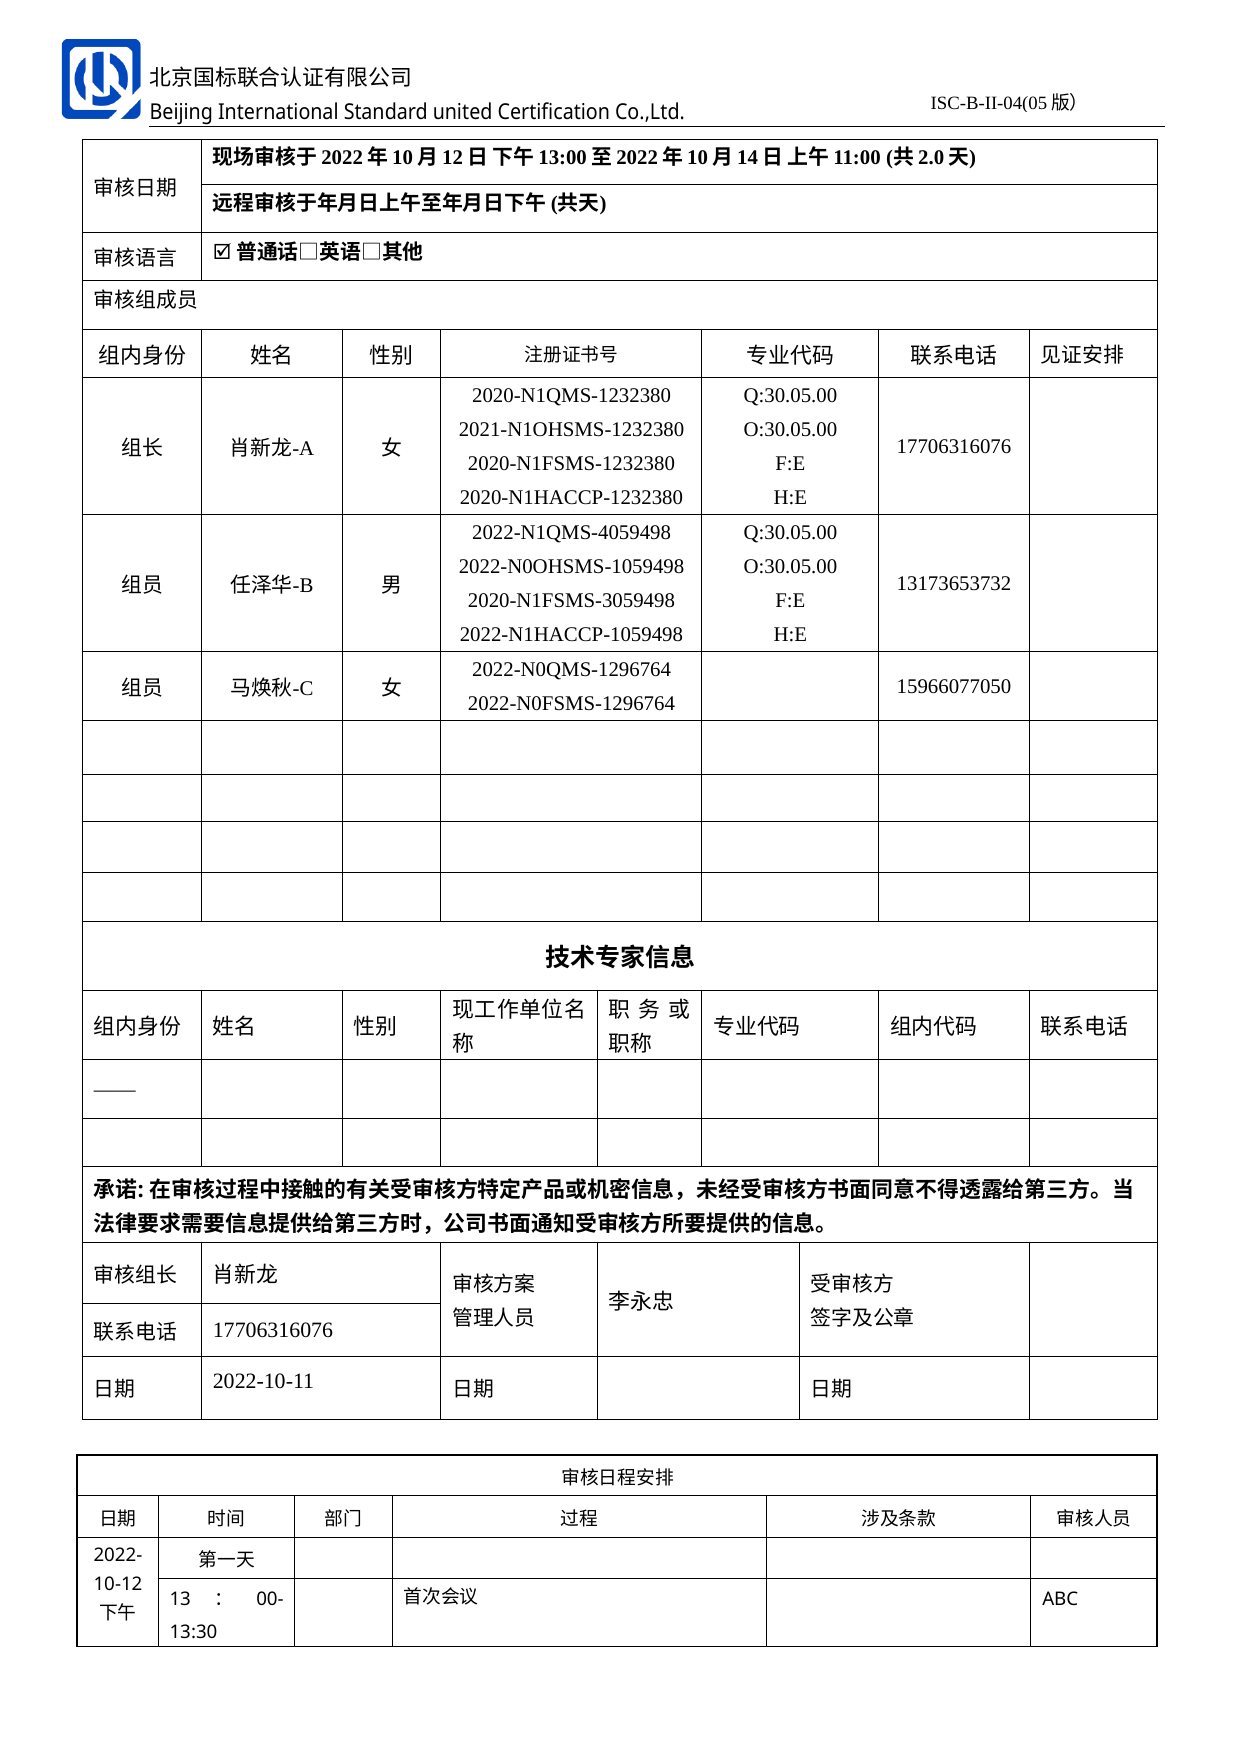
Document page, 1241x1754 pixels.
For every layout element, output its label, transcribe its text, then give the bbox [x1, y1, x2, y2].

picture [61, 39, 141, 119]
table_cell [441, 1119, 597, 1166]
table_cell 组员 [83, 652, 201, 720]
table_cell [343, 873, 440, 921]
table_cell 受审核方 签字及公章 [800, 1243, 1029, 1356]
table_cell 审核组成员 [83, 281, 1157, 329]
table_cell 承诺: 在审核过程中接触的有关受审核方特定产品或机密信息，未经受审核方书面同意不得透露给第三方。当法律要求需要信息提供给第三方时，公司书面通知受审核方所要提供的信息。 [83, 1167, 1157, 1242]
table_cell 李永忠 [598, 1243, 799, 1356]
table_cell 职务或职称 [598, 991, 701, 1058]
table_cell 现场审核于2022年10月12日 下午13:00至2022年10月14日 上午11:00 (共2.0天) [202, 140, 1157, 183]
table_cell [1030, 1243, 1157, 1356]
table_cell [295, 1538, 392, 1578]
table_cell [343, 1119, 440, 1166]
table_cell [879, 721, 1029, 774]
table_cell 日期 [83, 1357, 201, 1418]
table_cell [393, 1538, 766, 1578]
table_cell [702, 1119, 878, 1166]
table_cell [1031, 1538, 1156, 1578]
table_cell [879, 775, 1029, 821]
table_cell [441, 822, 701, 872]
table_cell Q:30.05.00 O:30.05.00 F:E H:E [702, 378, 878, 514]
table_cell 普通话□英语□其他 [202, 233, 1157, 280]
table_cell [702, 721, 878, 774]
table_cell 性别 [343, 991, 440, 1058]
table_cell [879, 822, 1029, 872]
table_cell [1030, 822, 1157, 872]
table_cell [702, 822, 878, 872]
table_cell 见证安排 [1030, 330, 1157, 377]
table_cell [83, 721, 201, 774]
table_cell 女 [343, 378, 440, 514]
table_cell [1030, 515, 1157, 651]
table_cell [702, 652, 878, 720]
table_cell 专业代码 [702, 991, 878, 1058]
table_header 审核日程安排 [78, 1456, 1156, 1495]
table_cell 审核语言 [83, 233, 201, 280]
table_cell 2020-N1QMS-1232380 2021-N1OHSMS-1232380 2020-N1FSMS-1232380 2020-N1HACCP-1232380 [441, 378, 701, 514]
table_cell 联系电话 [83, 1304, 201, 1356]
table_cell [1030, 873, 1157, 921]
table_cell 肖新龙 [202, 1243, 440, 1303]
table_cell 17706316076 [879, 378, 1029, 514]
table_cell [1030, 1060, 1157, 1118]
table_cell 审核方案 管理人员 [441, 1243, 597, 1356]
table_cell 技术专家信息 [83, 922, 1157, 989]
table_cell [202, 1060, 342, 1118]
table_cell Q:30.05.00 O:30.05.00 F:E H:E [702, 515, 878, 651]
table_cell 第一天 [159, 1538, 294, 1578]
table_cell [702, 775, 878, 821]
table_cell [598, 1119, 701, 1166]
table_cell [83, 775, 201, 821]
table_cell [767, 1538, 1030, 1578]
table_cell 日期 [78, 1496, 158, 1537]
table_cell [441, 873, 701, 921]
table_cell 性别 [343, 330, 440, 377]
table_cell [702, 873, 878, 921]
table_cell [83, 873, 201, 921]
table_cell [702, 1060, 878, 1118]
table_cell ABC [1031, 1579, 1156, 1646]
table_cell 女 [343, 652, 440, 720]
table_cell 远程审核于年月日上午至年月日下午 (共天) [202, 185, 1157, 232]
table_cell 审核日期 [83, 140, 201, 232]
table_cell —— [83, 1060, 201, 1118]
table_cell [83, 1119, 201, 1166]
table_cell 日期 [441, 1357, 597, 1418]
table_cell [441, 721, 701, 774]
table_cell [1030, 775, 1157, 821]
table_cell [441, 775, 701, 821]
table_cell [295, 1579, 392, 1646]
table_cell [202, 822, 342, 872]
table_cell 2022-10-11 [202, 1357, 440, 1418]
table_cell [1030, 652, 1157, 720]
table_cell 13173653732 [879, 515, 1029, 651]
table_cell 联系电话 [1030, 991, 1157, 1058]
table_cell [83, 822, 201, 872]
table_cell [202, 1119, 342, 1166]
table_cell 审核组长 [83, 1243, 201, 1303]
table_cell [441, 1060, 597, 1118]
table_cell [343, 721, 440, 774]
table_cell 注册证书号 [441, 330, 701, 377]
table_cell [343, 822, 440, 872]
table_cell 组员 [83, 515, 201, 651]
table_cell 专业代码 [702, 330, 878, 377]
table_cell 姓名 [202, 991, 342, 1058]
table_cell 13：00-13:30 [159, 1579, 294, 1646]
table_cell [598, 1060, 701, 1118]
table_cell 任泽华-B [202, 515, 342, 651]
table_cell [879, 1119, 1029, 1166]
table_cell 17706316076 [202, 1304, 440, 1356]
table_cell 肖新龙-A [202, 378, 342, 514]
table_cell 马焕秋-C [202, 652, 342, 720]
table_cell 时间 [159, 1496, 294, 1537]
table_cell [202, 775, 342, 821]
table_cell [767, 1579, 1030, 1646]
table_cell [879, 873, 1029, 921]
table_cell 涉及条款 [767, 1496, 1030, 1537]
table_cell [598, 1357, 799, 1418]
table_cell 姓名 [202, 330, 342, 377]
table_cell [1030, 378, 1157, 514]
table_cell [343, 775, 440, 821]
table_cell [1030, 721, 1157, 774]
table_cell 组内身份 [83, 330, 201, 377]
table_cell [202, 873, 342, 921]
table_cell 组长 [83, 378, 201, 514]
table_cell [202, 721, 342, 774]
table_cell 2022-10-12下午 [78, 1538, 158, 1646]
table_cell 组内身份 [83, 991, 201, 1058]
table_cell [879, 1060, 1029, 1118]
table_cell 审核人员 [1031, 1496, 1156, 1537]
table_cell 联系电话 [879, 330, 1029, 377]
table_cell 15966077050 [879, 652, 1029, 720]
table_cell [1030, 1357, 1157, 1418]
table_cell 组内代码 [879, 991, 1029, 1058]
table_cell 首次会议 [393, 1579, 766, 1646]
table_cell 2022-N1QMS-4059498 2022-N0OHSMS-1059498 2020-N1FSMS-3059498 2022-N1HACCP-1059498 [441, 515, 701, 651]
table_cell 日期 [800, 1357, 1029, 1418]
table_cell 现工作单位名称 [441, 991, 597, 1058]
table_cell [343, 1060, 440, 1118]
table_cell 过程 [393, 1496, 766, 1537]
table_cell 2022-N0QMS-1296764 2022-N0FSMS-1296764 [441, 652, 701, 720]
table_cell 男 [343, 515, 440, 651]
table_cell [1030, 1119, 1157, 1166]
table_cell 部门 [295, 1496, 392, 1537]
